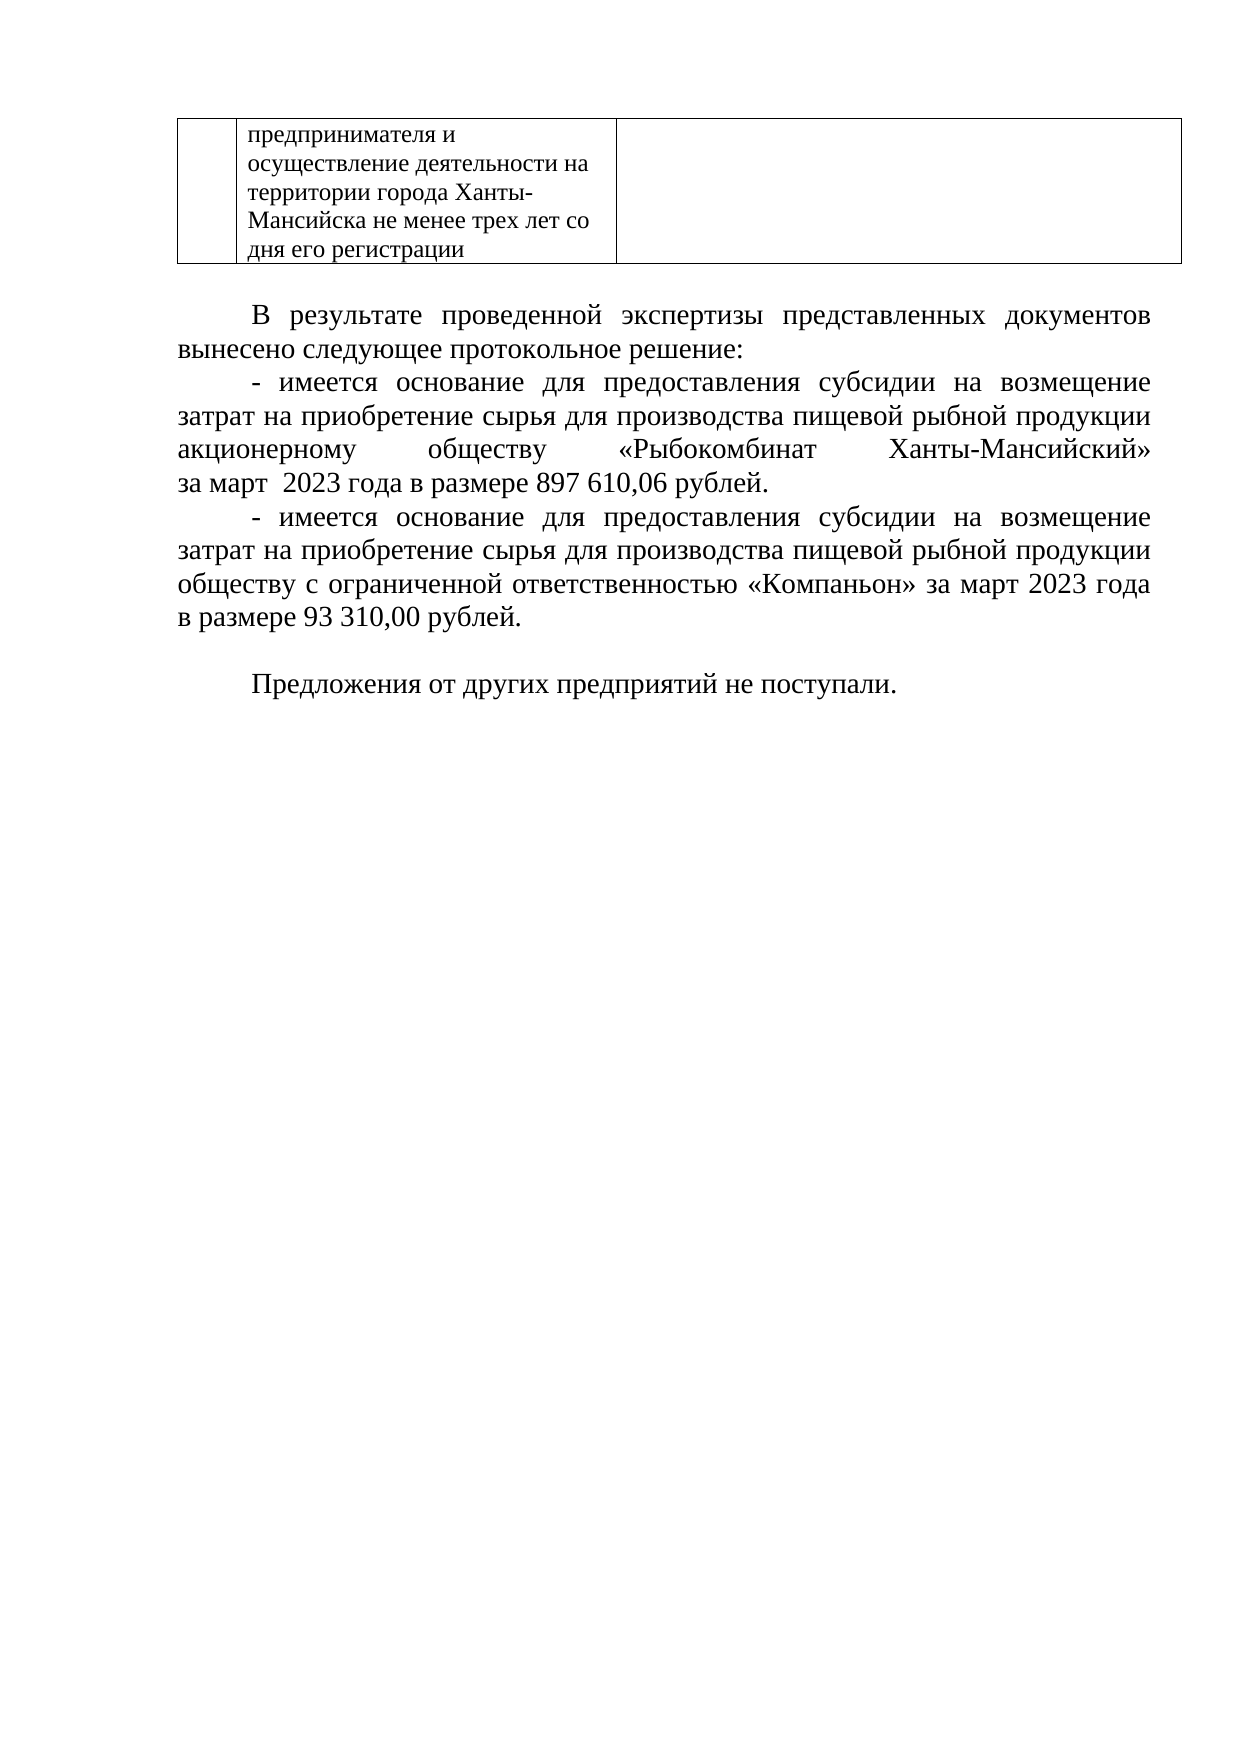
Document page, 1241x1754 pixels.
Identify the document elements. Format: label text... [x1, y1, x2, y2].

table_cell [617, 119, 1181, 263]
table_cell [237, 119, 616, 263]
text - имеется основание для предоставления субсидии на возмещение затрат на приобретение сырья для производства пищевой рыбной продукции акционерному обществу «Рыбокомбинат Ханты-Мансийский» за март 2023 года в размере 897 610,06 рублей. [177, 364, 1152, 499]
table_cell 4 [178, 119, 236, 263]
text Предложения от других предприятий не поступали. [177, 666, 1152, 700]
text В результате проведенной экспертизы представленных документов вынесено следующее протокольное решение: [177, 297, 1152, 364]
text - имеется основание для предоставления субсидии на возмещение затрат на приобретение сырья для производства пищевой рыбной продукции обществу с ограниченной ответственностью «Компаньон» за март 2023 года в размере 93 310,00 рублей. [177, 499, 1152, 633]
